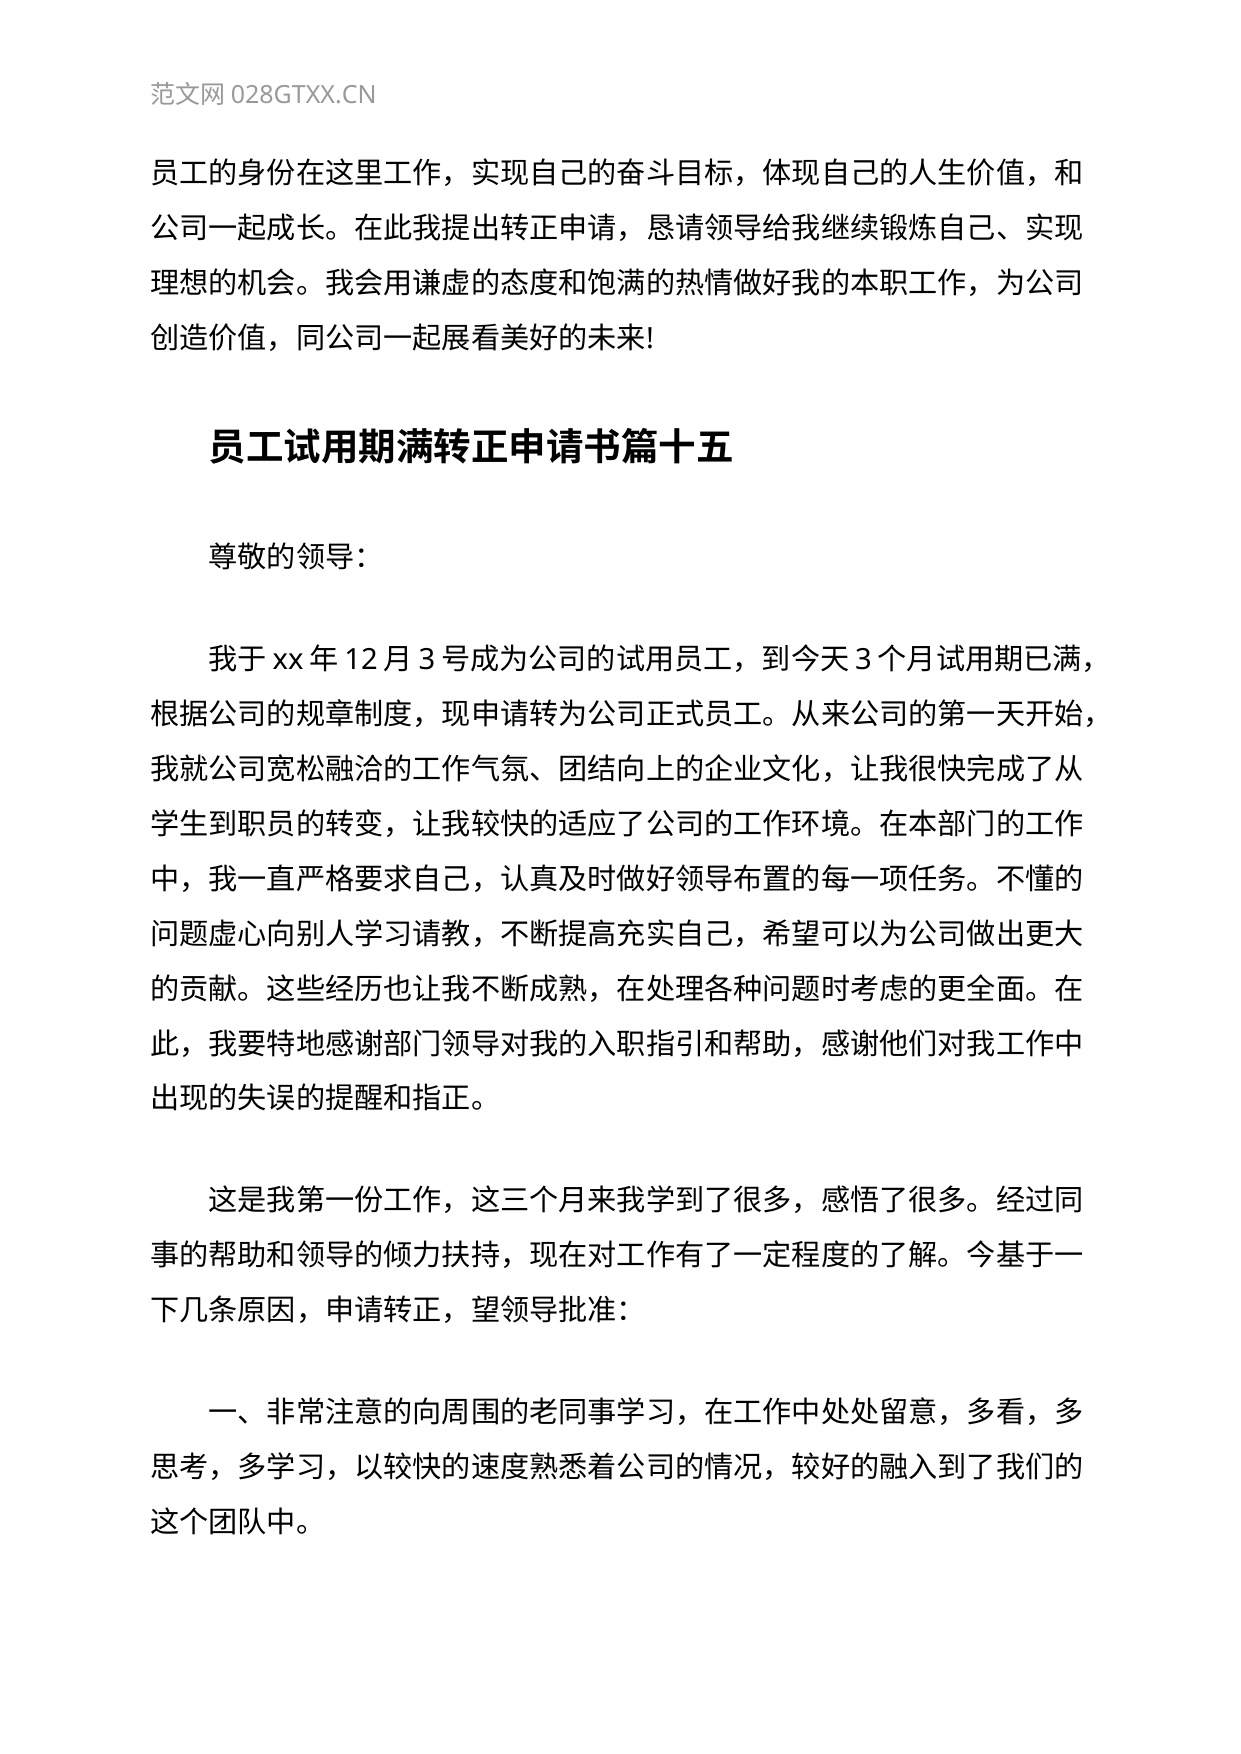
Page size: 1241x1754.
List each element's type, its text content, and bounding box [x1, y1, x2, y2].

text 一、非常注意的向周围的老同事学习，在工作中处处留意，多看，多思考，多学习，以较快的速度熟悉着公司的情况，较好的融入到了我们的这个团队中。 [150, 1388, 1090, 1541]
text 员工试用期满转正申请书篇十五 [150, 417, 1090, 471]
text 我于xx年12月3号成为公司的试用员工，到今天3个月试用期已满，根据公司的规章制度，现申请转为公司正式员工。从来公司的第一天开始，我就公司宽松融洽的工作气氛、团结向上的企业文化，让我很快完成了从学生到职员的转变，让我较快的适应了公司的工作环境。在本部门的工作中，我一直严格要求自己，认真及时做好领导布置的每一项任务。不懂的问题虚心向别人学习请教，不断提高充实自己，希望可以为公司做出更大的贡献。这些经历也让我不断成熟，在处理各种问题时考虑的更全面。在此，我要特地感谢部门领导对我的入职指引和帮助，感谢他们对我工作中出现的失误的提醒和指正。 [150, 636, 1090, 1117]
text 尊敬的领导： [150, 534, 1090, 576]
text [150, 150, 1090, 357]
text 这是我第一份工作，这三个月来我学到了很多，感悟了很多。经过同事的帮助和领导的倾力扶持，现在对工作有了一定程度的了解。今基于一下几条原因，申请转正，望领导批准： [150, 1177, 1090, 1329]
